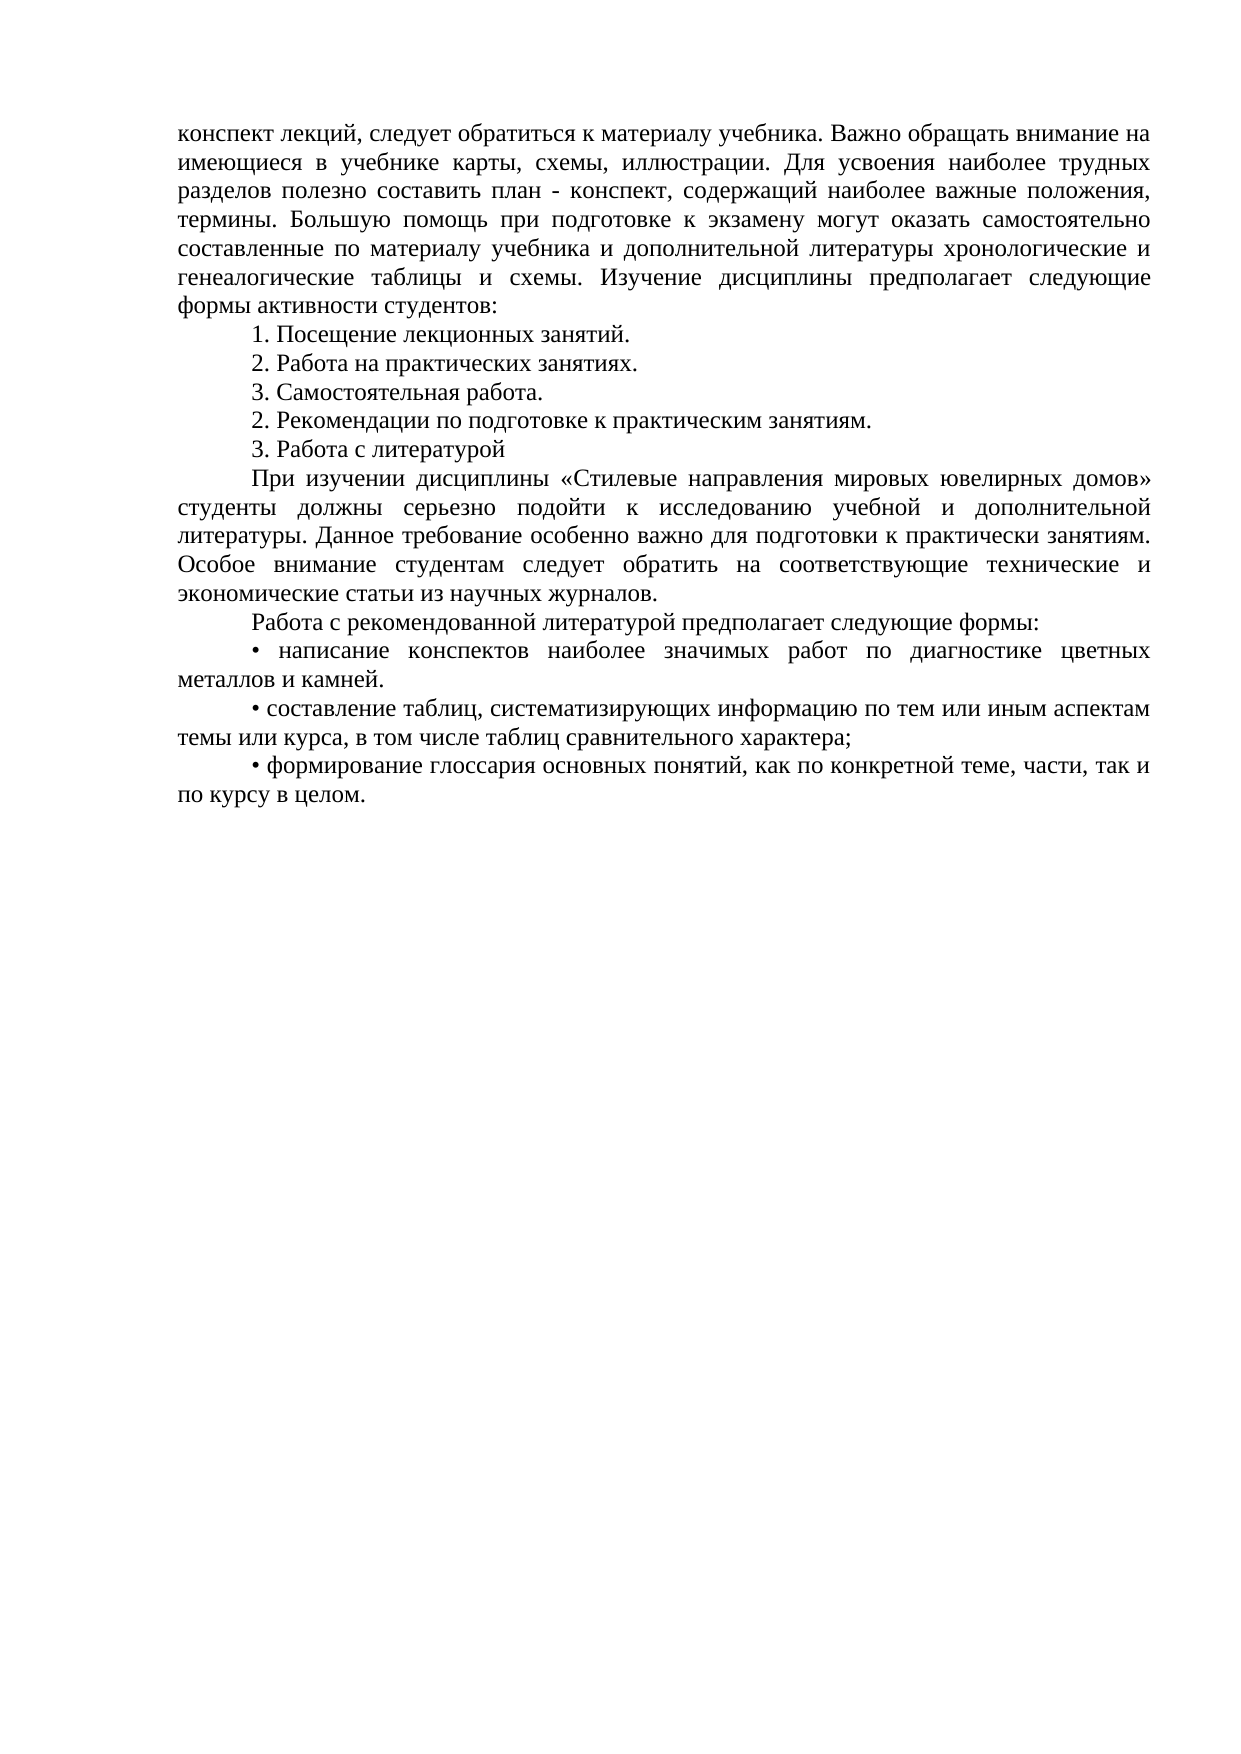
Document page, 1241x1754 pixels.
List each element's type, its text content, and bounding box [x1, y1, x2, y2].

text 1. Посещение лекционных занятий. [177, 319, 1152, 348]
text • написание конспектов наиболее значимых работ по диагностике цветных металлов и камней. [177, 636, 1152, 693]
text 3. Работа с литературой [177, 434, 1152, 463]
text 2. Рекомендации по подготовке к практическим занятиям. [177, 406, 1152, 434]
text Работа с рекомендованной литературой предполагает следующие формы: [177, 607, 1152, 636]
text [177, 118, 1152, 319]
text • составление таблиц, систематизирующих информацию по тем или иным аспектам темы или курса, в том числе таблиц сравнительного характера; [177, 693, 1152, 751]
text • формирование глоссария основных понятий, как по конкретной теме, части, так и по курсу в целом. [177, 751, 1152, 808]
text 2. Работа на практических занятиях. [177, 348, 1152, 377]
text При изучении дисциплины «Стилевые направления мировых ювелирных домов» студенты должны серьезно подойти к исследованию учебной и дополнительной литературы. Данное требование особенно важно для подготовки к практически занятиям. Особое внимание студентам следует обратить на соответствующие технические и экономические статьи из научных журналов. [177, 463, 1152, 607]
text 3. Самостоятельная работа. [177, 377, 1152, 406]
